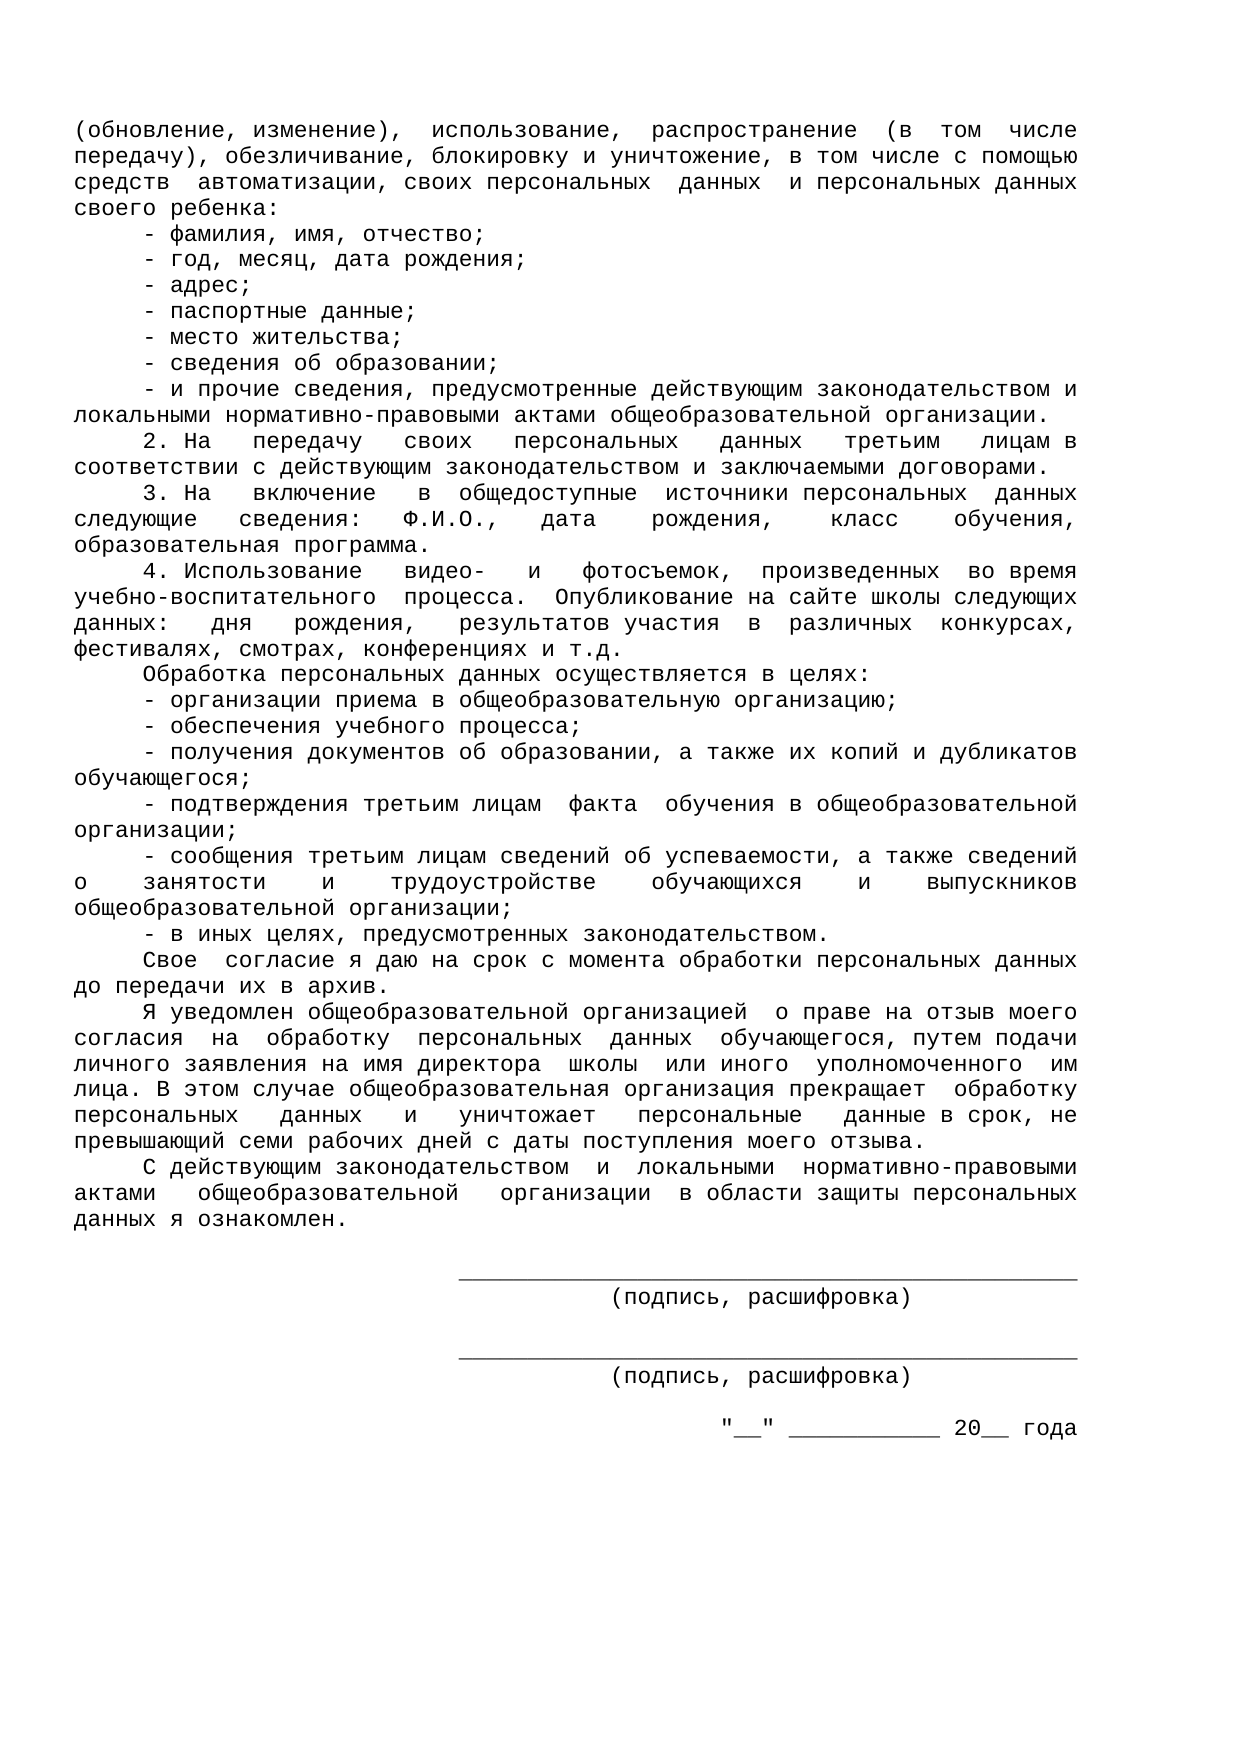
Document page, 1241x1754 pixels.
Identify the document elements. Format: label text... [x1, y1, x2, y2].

text - место жительства; [74, 326, 1167, 352]
text - подтверждения третьим лицам факта обучения в общеобразовательной [74, 792, 1167, 818]
text - год, месяц, дата рождения; [74, 248, 1167, 274]
text о занятости и трудоустройстве обучающихся и выпускников [74, 870, 1167, 896]
text учебно-воспитательного процесса. Опубликование на сайте школы следующих [74, 585, 1167, 611]
text - получения документов об образовании, а также их копий и дубликатов [74, 741, 1167, 767]
text - сообщения третьим лицам сведений об успеваемости, а также сведений [74, 844, 1167, 870]
text - сведения об образовании; [74, 352, 1167, 377]
text образовательная программа. [74, 533, 1167, 559]
text 3. На включение в общедоступные источники персональных данных [74, 481, 1167, 507]
text Свое согласие я даю на срок с момента обработки персональных данных [74, 948, 1167, 974]
text (обновление, изменение), использование, распространение (в том числе [74, 118, 1167, 144]
text актами общеобразовательной организации в области защиты персональных [74, 1182, 1167, 1207]
text лица. В этом случае общеобразовательная организация прекращает обработку [74, 1078, 1167, 1104]
text соответствии с действующим законодательством и заключаемыми договорами. [74, 455, 1167, 481]
text - и прочие сведения, предусмотренные действующим законодательством и [74, 377, 1167, 403]
text 4. Использование видео- и фотосъемок, произведенных во время [74, 559, 1167, 585]
text Обработка персональных данных осуществляется в целях: [74, 663, 1167, 689]
text - адрес; [74, 274, 1167, 300]
text данных: дня рождения, результатов участия в различных конкурсах, [74, 611, 1167, 637]
text персональных данных и уничтожает персональные данные в срок, не [74, 1104, 1167, 1130]
text согласия на обработку персональных данных обучающегося, путем подачи [74, 1026, 1167, 1052]
text средств автоматизации, своих персональных данных и персональных данных [74, 170, 1167, 196]
text - фамилия, имя, отчество; [74, 222, 1167, 248]
text передачу), обезличивание, блокировку и уничтожение, в том числе с помощью [74, 144, 1167, 170]
text - организации приема в общеобразовательную организацию; [74, 689, 1167, 715]
text С действующим законодательством и локальными нормативно-правовыми [74, 1156, 1167, 1182]
text до передачи их в архив. [74, 974, 1167, 1000]
text своего ребенка: [74, 196, 1167, 222]
text локальными нормативно-правовыми актами общеобразовательной организации. [74, 403, 1167, 429]
text следующие сведения: Ф.И.О., дата рождения, класс обучения, [74, 507, 1167, 533]
text Я уведомлен общеобразовательной организацией о праве на отзыв моего [74, 1000, 1167, 1026]
text (подпись, расшифровка) [74, 1364, 1167, 1390]
text (подпись, расшифровка) [74, 1286, 1167, 1312]
text организации; [74, 818, 1167, 844]
text - обеспечения учебного процесса; [74, 715, 1167, 741]
text _____________________________________________ [74, 1338, 1167, 1364]
text превышающий семи рабочих дней с даты поступления моего отзыва. [74, 1130, 1167, 1156]
text _____________________________________________ [74, 1260, 1167, 1286]
text "__" ___________ 20__ года [74, 1416, 1167, 1442]
text общеобразовательной организации; [74, 896, 1167, 922]
text - в иных целях, предусмотренных законодательством. [74, 922, 1167, 948]
text 2. На передачу своих персональных данных третьим лицам в [74, 429, 1167, 455]
text данных я ознакомлен. [74, 1207, 1167, 1233]
text фестивалях, смотрах, конференциях и т.д. [74, 637, 1167, 663]
text обучающегося; [74, 767, 1167, 792]
text личного заявления на имя директора школы или иного уполномоченного им [74, 1052, 1167, 1078]
text - паспортные данные; [74, 300, 1167, 326]
